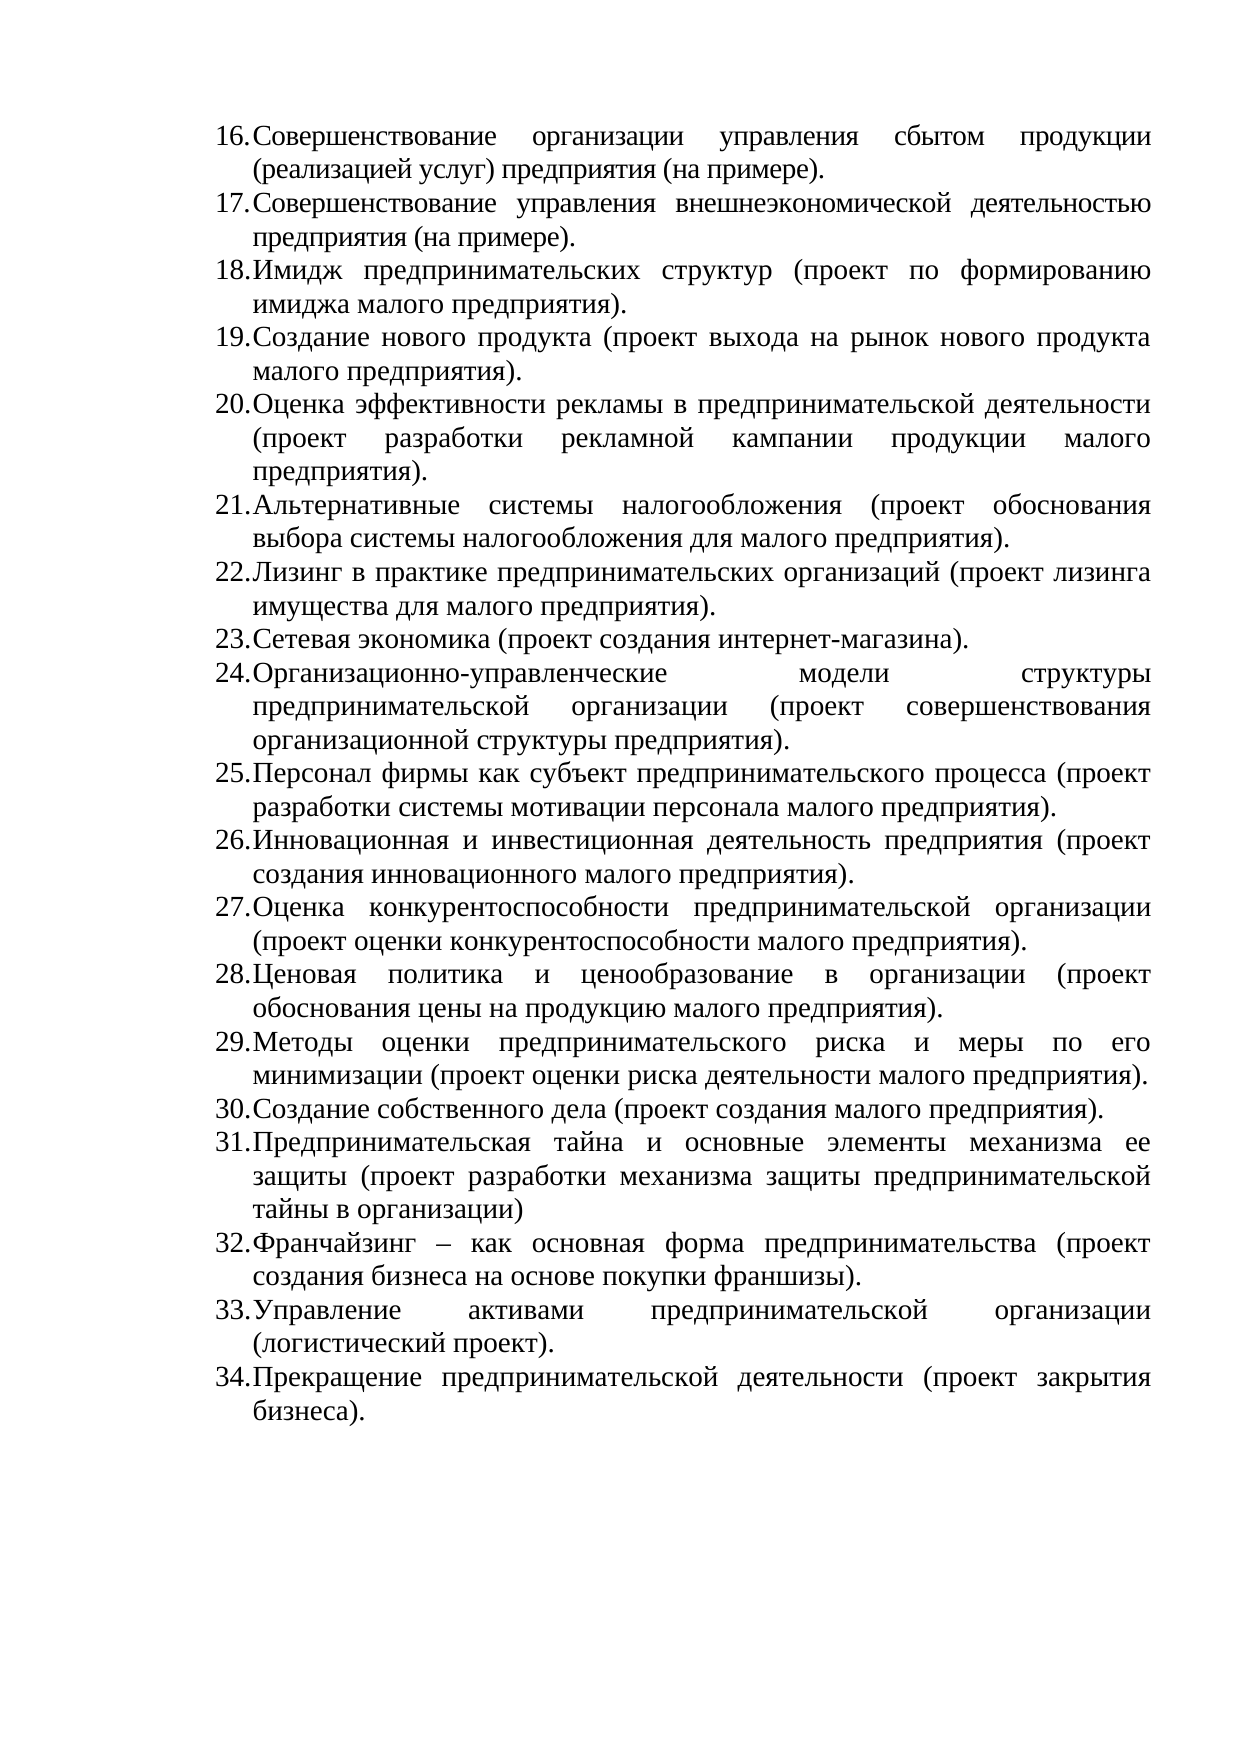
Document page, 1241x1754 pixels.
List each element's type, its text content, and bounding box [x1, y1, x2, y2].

list Совершенствование управления внешнеэкономической деятельностью предприятия (на примере). [215, 185, 1152, 252]
list Сетевая экономика (проект создания интернет-магазина). [215, 621, 1152, 655]
list Франчайзинг – как основная форма предпринимательства (проект создания бизнеса на основе покупки франшизы). [215, 1225, 1152, 1292]
list Оценка конкурентоспособности предпринимательской организации (проект оценки конкурентоспособности малого предприятия). [215, 889, 1152, 957]
list Оценка эффективности рекламы в предпринимательской деятельности (проект разработки рекламной кампании продукции малого предприятия). [215, 386, 1152, 487]
list Имидж предпринимательских структур (проект по формированию имиджа малого предприятия). [215, 252, 1152, 319]
list Альтернативные системы налогообложения (проект обоснования выбора системы налогообложения для малого предприятия). [215, 487, 1152, 554]
list Лизинг в практике предпринимательских организаций (проект лизинга имущества для малого предприятия). [215, 554, 1152, 621]
list Инновационная и инвестиционная деятельность предприятия (проект создания инновационного малого предприятия). [215, 822, 1152, 889]
list Методы оценки предпринимательского риска и меры по его минимизации (проект оценки риска деятельности малого предприятия). [215, 1024, 1152, 1091]
list Ценовая политика и ценообразование в организации (проект обоснования цены на продукцию малого предприятия). [215, 957, 1152, 1024]
list Предпринимательская тайна и основные элементы механизма ее защиты (проект разработки механизма защиты предпринимательской тайны в организации) [215, 1124, 1152, 1225]
list Персонал фирмы как субъект предпринимательского процесса (проект разработки системы мотивации персонала малого предприятия). [215, 755, 1152, 822]
list Управление активами предпринимательской организации (логистический проект). [215, 1292, 1152, 1359]
list Прекращение предпринимательской деятельности (проект закрытия бизнеса). [215, 1359, 1152, 1426]
list Создание нового продукта (проект выхода на рынок нового продукта малого предприятия). [215, 319, 1152, 386]
list Совершенствование организации управления сбытом продукции (реализацией услуг) предприятия (на примере). [215, 118, 1152, 185]
list Создание собственного дела (проект создания малого предприятия). [215, 1091, 1152, 1124]
list Организационно-управленческие модели структуры предпринимательской организации (проект совершенствования организационной структуры предприятия). [215, 655, 1152, 755]
